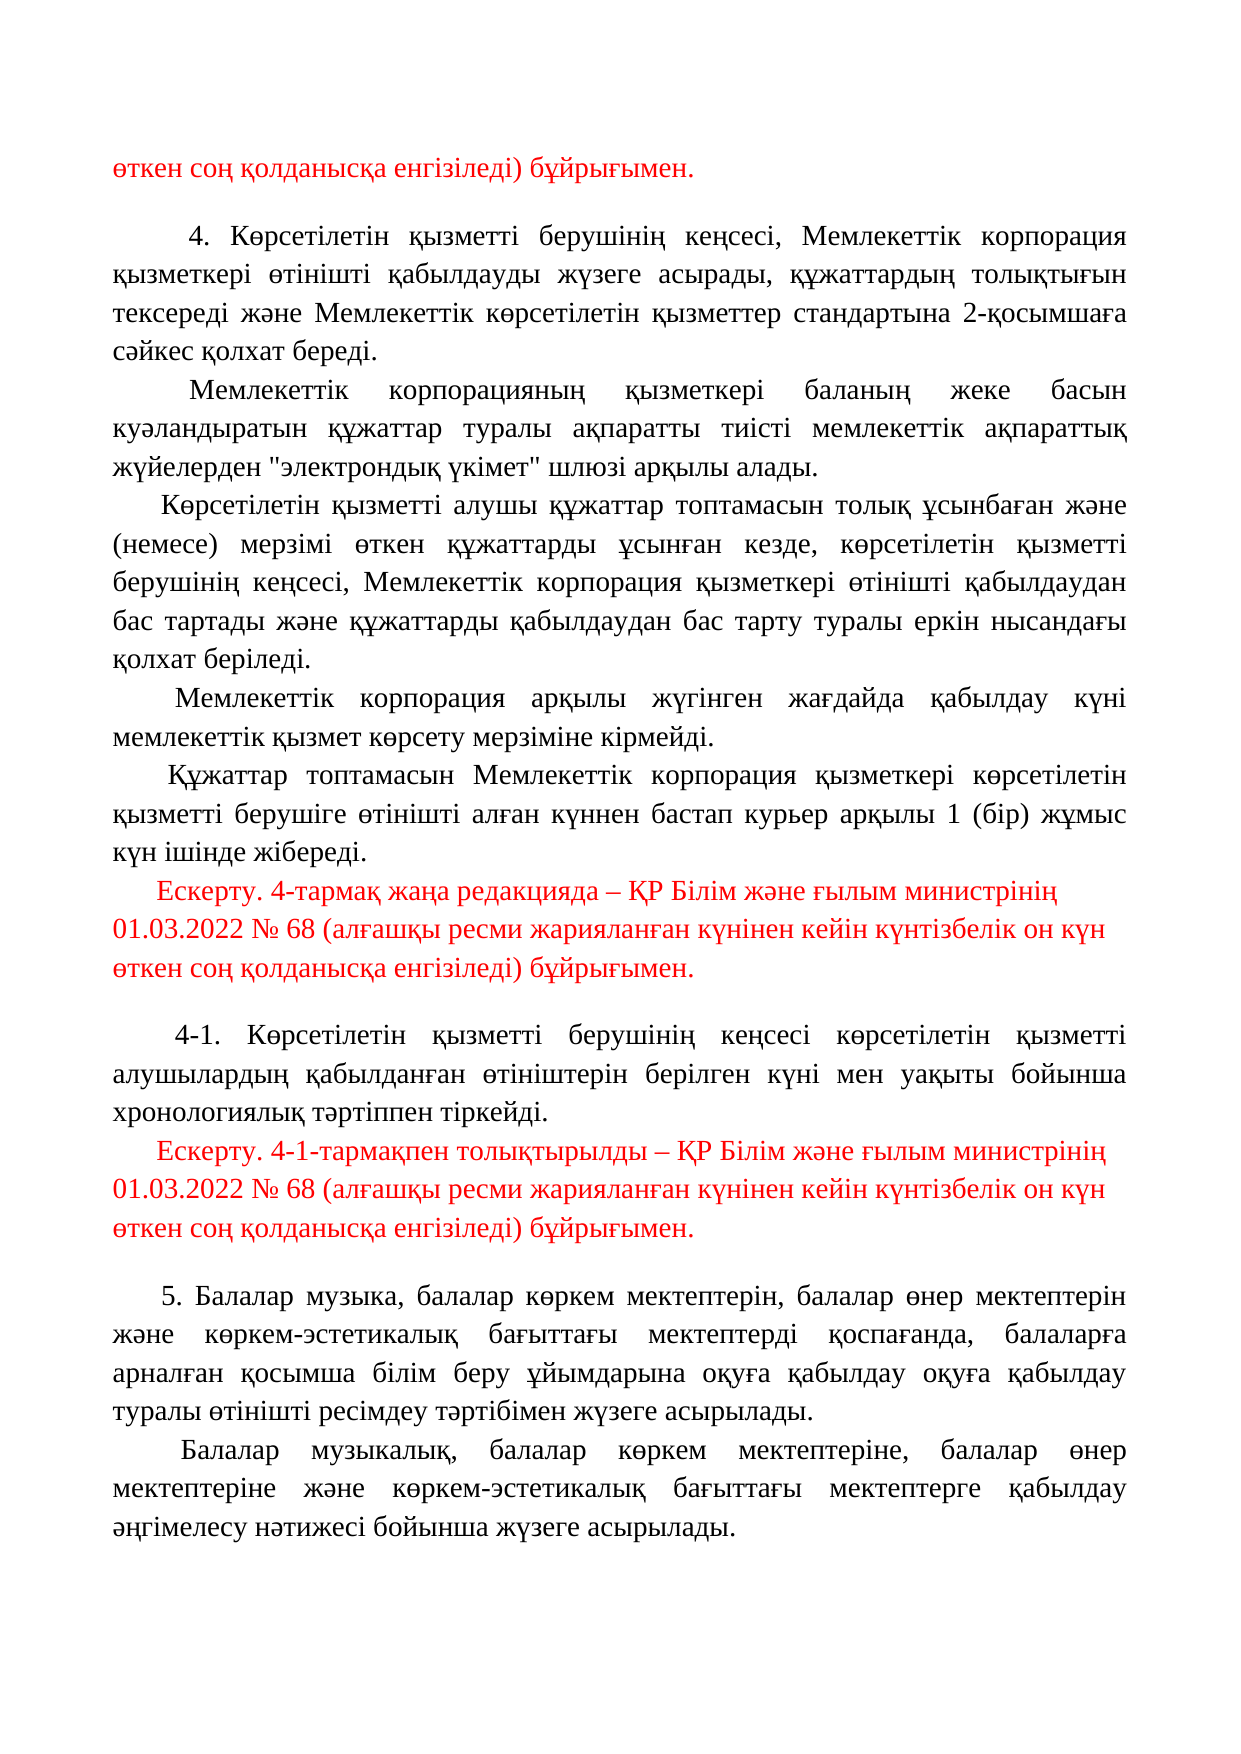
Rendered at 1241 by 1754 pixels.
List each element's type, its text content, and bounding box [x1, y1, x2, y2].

text Ескерту. 4-тармақ жаңа редакцияда – ҚР Білім және ғылым министрінің 01.03.2022 № 68 (алғашқы ресми жарияланған күнінен кейін күнтізбелік он күн өткен соң қолданысқа енгізіледі) бұйрығымен. [112, 873, 1128, 1014]
text Ескерту. 4-1-тармақпен толықтырылды – ҚР Білім және ғылым министрінің 01.03.2022 № 68 (алғашқы ресми жарияланған күнінен кейін күнтізбелік он күн өткен соң қолданысқа енгізіледі) бұйрығымен. [112, 1133, 1128, 1274]
text 5. Балалар музыка, балалар көркем мектептерін, балалар өнер мектептерін және көркем-эстетикалық бағыттағы мектептерді қоспағанда, балаларға арналған қосымша білім беру ұйымдарына оқуға қабылдау оқуға қабылдау туралы өтінішті ресімдеу тәртібімен жүзеге асырылады. [112, 1278, 1128, 1427]
text 4-1. Көрсетілетін қызметті берушінің кеңсесі көрсетілетін қызметті алушылардың қабылданған өтініштерін берілген күні мен уақыты бойынша хронологиялық тәртіппен тіркейді. [112, 1017, 1128, 1128]
text Құжаттар топтамасын Мемлекеттік корпорация қызметкері көрсетілетін қызметті берушіге өтінішті алған күннен бастап курьер арқылы 1 (бір) жұмыс күн ішінде жібереді. [112, 757, 1128, 868]
text Мемлекеттік корпорация арқылы жүгінген жағдайда қабылдау күні мемлекеттік қызмет көрсету мерзіміне кірмейді. [112, 680, 1128, 752]
text Балалар музыкалық, балалар көркем мектептеріне, балалар өнер мектептеріне және көркем-эстетикалық бағыттағы мектептерге қабылдау әңгімелесу нәтижесі бойынша жүзеге асырылады. [112, 1432, 1128, 1543]
text 4. Көрсетілетін қызметті берушінің кеңсесі, Мемлекеттік корпорация қызметкері өтінішті қабылдауды жүзеге асырады, құжаттардың толықтығын тексереді және Мемлекеттік көрсетілетін қызметтер стандартына 2-қосымшаға сәйкес қолхат береді. [112, 218, 1128, 367]
text Көрсетілетін қызметті алушы құжаттар топтамасын толық ұсынбаған және (немесе) мерзімі өткен құжаттарды ұсынған кезде, көрсетілетін қызметті берушінің кеңсесі, Мемлекеттік корпорация қызметкері өтінішті қабылдаудан бас тартады және құжаттарды қабылдаудан бас тарту туралы еркін нысандағы қолхат беріледі. [112, 487, 1128, 675]
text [112, 150, 1128, 214]
text Мемлекеттік корпорацияның қызметкері баланың жеке басын куәландыратын құжаттар туралы ақпаратты тиісті мемлекеттік ақпараттық жүйелерден "электрондық үкімет" шлюзі арқылы алады. [112, 372, 1128, 482]
